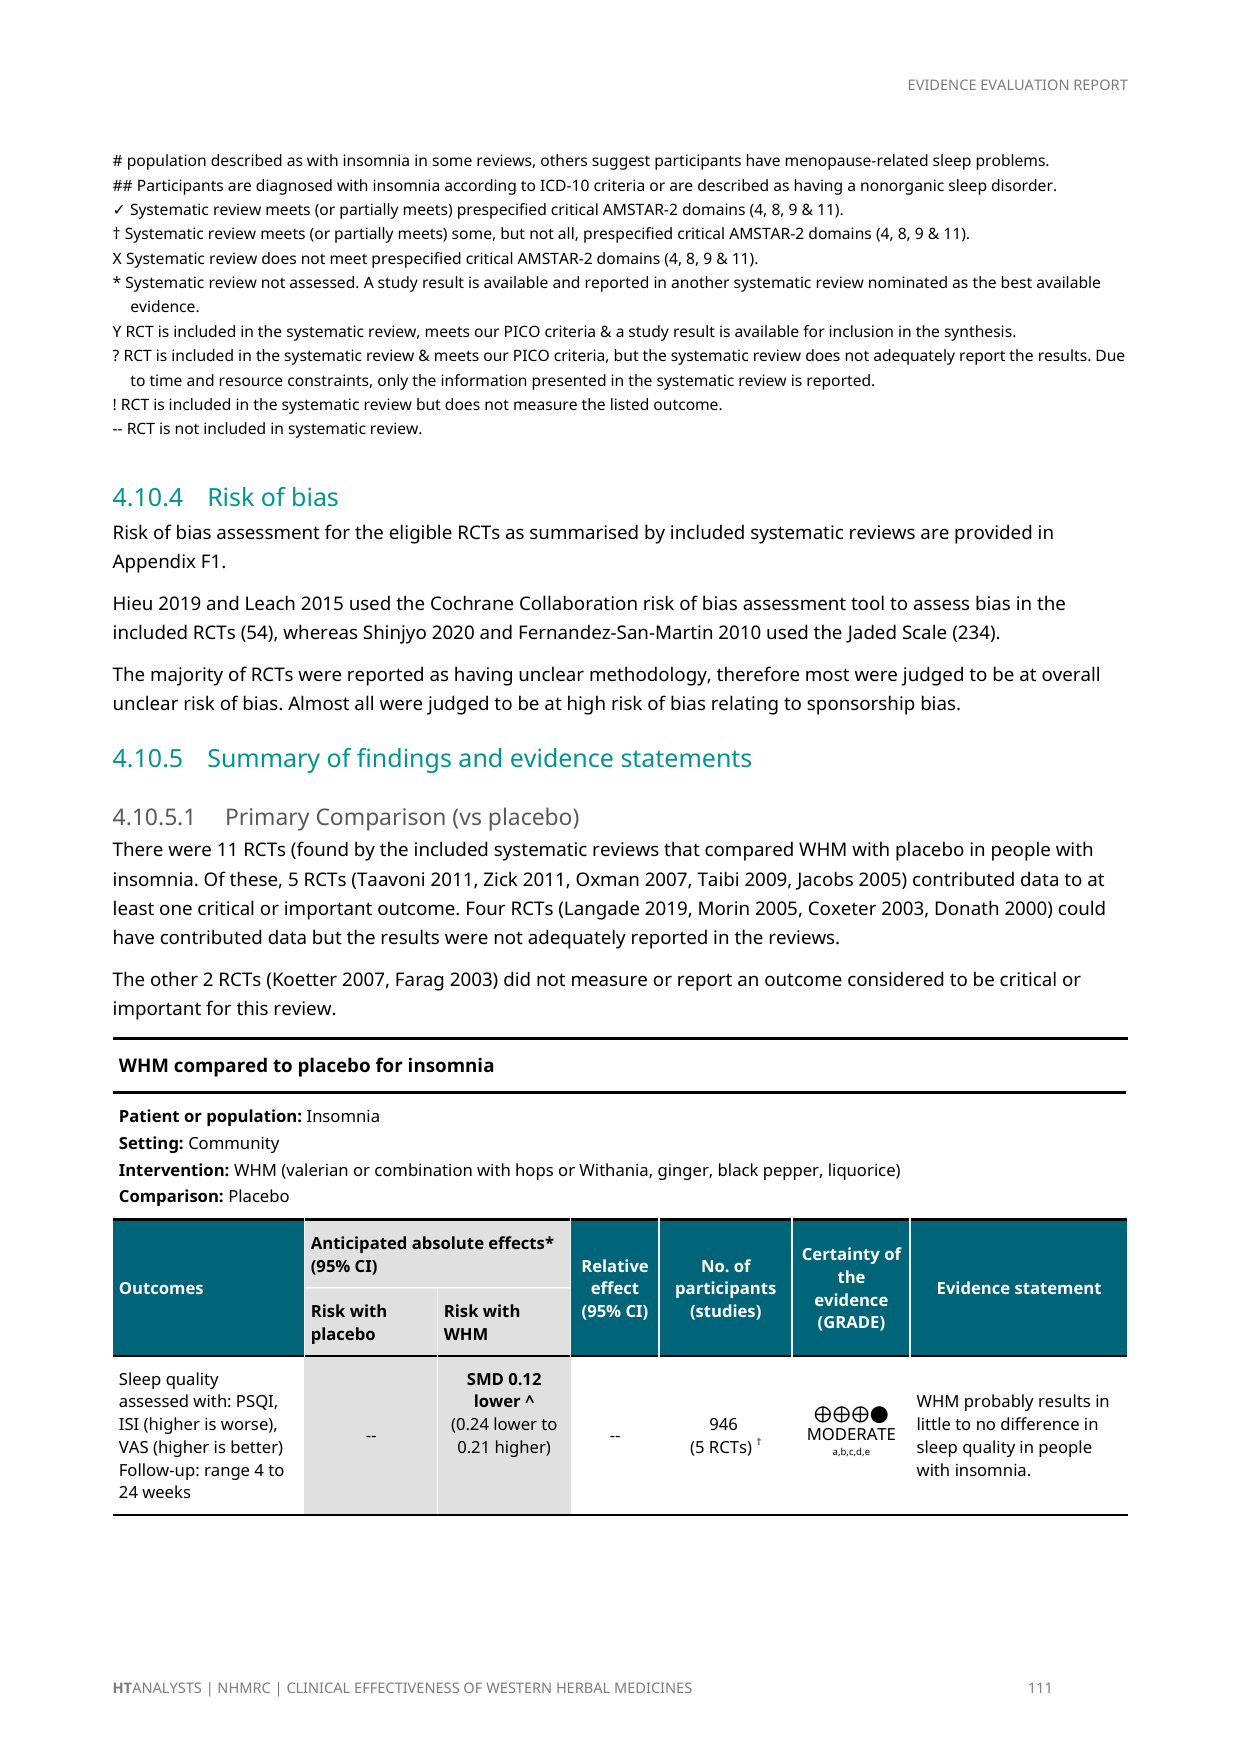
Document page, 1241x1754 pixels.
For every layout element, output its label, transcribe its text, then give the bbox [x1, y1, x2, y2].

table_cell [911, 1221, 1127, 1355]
text The majority of RCTs were reported as having unclear methodology, therefore most were judged to be at overall unclear risk of bias. Almost all were judged to be at high risk of bias relating to sponsorship bias. [112, 661, 1128, 716]
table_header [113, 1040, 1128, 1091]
text ## Participants are diagnosed with insomnia according to ICD-10 criteria or are described as having a nonorganic sleep disorder. [112, 174, 1128, 196]
text The other 2 RCTs (Koetter 2007, Farag 2003) did not measure or report an outcome considered to be critical or important for this review. [112, 966, 1128, 1021]
text # population described as with insomnia in some reviews, others suggest participants have menopause-related sleep problems. [112, 150, 1128, 171]
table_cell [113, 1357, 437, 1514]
text -- RCT is not included in systematic review. [112, 418, 1128, 439]
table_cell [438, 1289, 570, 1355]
text ✓ Systematic review meets (or partially meets) prespecified critical AMSTAR-2 domains (4, 8, 9 & 11). [112, 199, 1128, 220]
text † Systematic review meets (or partially meets) some, but not all, prespecified critical AMSTAR-2 domains (4, 8, 9 & 11). [112, 223, 1128, 244]
text ? RCT is included in the systematic review & meets our PICO criteria, but the systematic review does not adequately report the results. Due to time and resource constraints, only the information presented in the systematic review is reported. [112, 345, 1128, 391]
text * Systematic review not assessed. A study result is available and reported in another systematic review nominated as the best available evidence. [112, 272, 1128, 317]
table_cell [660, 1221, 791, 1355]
text Risk of bias assessment for the eligible RCTs as summarised by included systematic reviews are provided in Appendix F1. [112, 519, 1128, 574]
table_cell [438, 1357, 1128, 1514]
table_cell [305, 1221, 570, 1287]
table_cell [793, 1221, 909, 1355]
subtitle Summary of findings and evidence statements [112, 741, 1128, 775]
subtitle Primary Comparison (vs placebo) [112, 801, 1128, 832]
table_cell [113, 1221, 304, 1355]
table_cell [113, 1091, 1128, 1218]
subtitle Risk of bias [112, 480, 1128, 514]
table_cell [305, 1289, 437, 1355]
text There were 11 RCTs (found by the included systematic reviews that compared WHM with placebo in people with insomnia. Of these, 5 RCTs (Taavoni 2011, Zick 2011, Oxman 2007, Taibi 2009, Jacobs 2005) contributed data to at least one critical or important outcome. Four RCTs (Langade 2019, Morin 2005, Coxeter 2003, Donath 2000) could have contributed data but the results were not adequately reported in the reviews. [112, 837, 1128, 950]
text Hieu 2019 and Leach 2015 used the Cochrane Collaboration risk of bias assessment tool to assess bias in the included RCTs (54), whereas Shinjyo 2020 and Fernandez-San-Martin 2010 used the Jaded Scale (234). [112, 590, 1128, 645]
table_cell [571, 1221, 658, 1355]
text ! RCT is included in the systematic review but does not measure the listed outcome. [112, 394, 1128, 415]
text X Systematic review does not meet prespecified critical AMSTAR-2 domains (4, 8, 9 & 11). [112, 247, 1128, 269]
text Y RCT is included in the systematic review, meets our PICO criteria & a study result is available for inclusion in the synthesis. [112, 321, 1128, 342]
